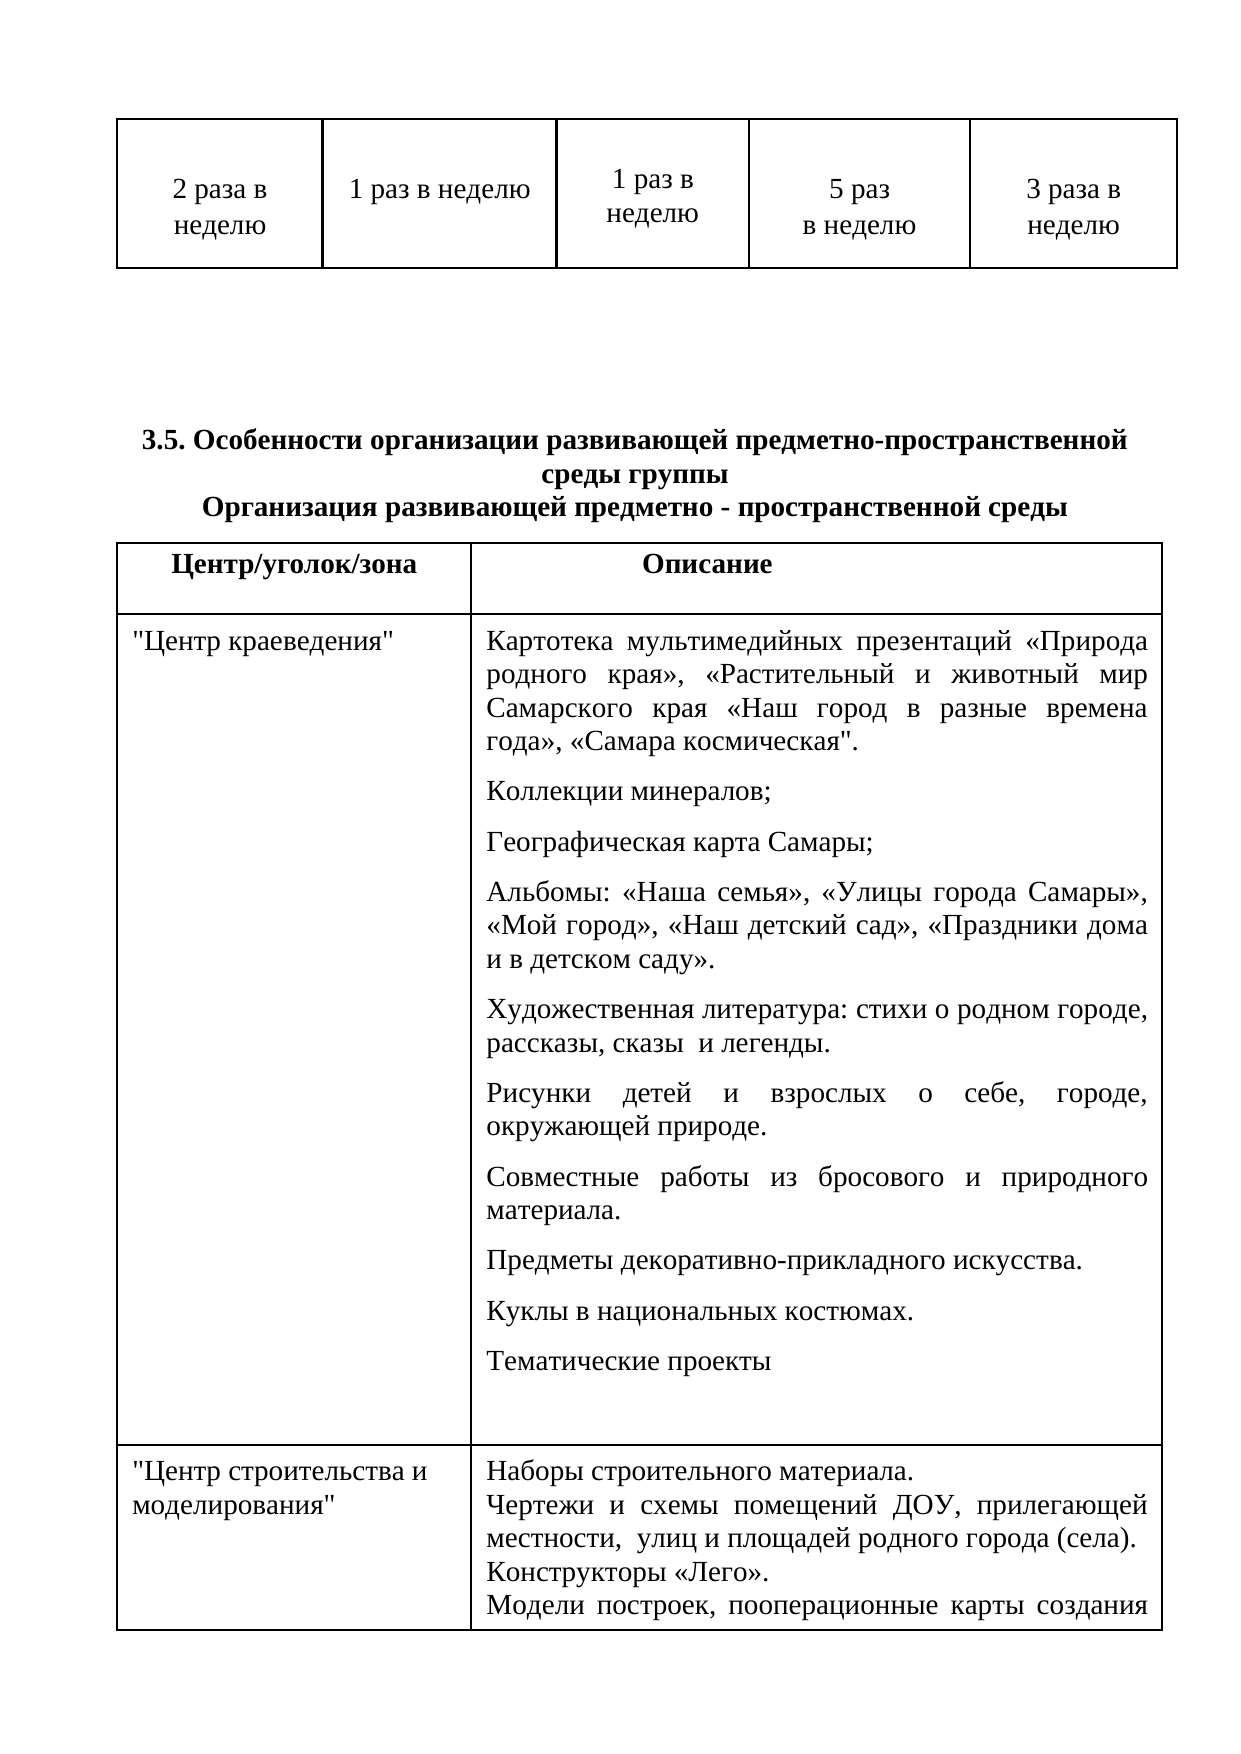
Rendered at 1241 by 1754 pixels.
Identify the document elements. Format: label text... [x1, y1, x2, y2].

table_cell 5 раз в неделю [750, 120, 969, 267]
table_cell 1 раз в неделю [558, 120, 748, 267]
text Организация развивающей предметно - пространственной среды [118, 489, 1152, 523]
table_cell Картотека мультимедийных презентаций «Природа родного края», «Растительный и животный мир Самарского края «Наш город в разные времена года», «Самара космическая". Коллекции минералов; Географическая карта Самары; Альбомы: «Наша семья», «Улицы города Самары», «Мой город», «Наш детский сад», «Праздники дома и в детском саду». Художественная литература: стихи о родном городе, рассказы, сказы и легенды. Рисунки детей и взрослых о себе, городе, окружающей природе. Совместные работы из бросового и природного материала. Предметы декоративно-прикладного искусства. Куклы в национальных костюмах. Тематические проекты [472, 615, 1161, 1444]
text 3.5. Особенности организации развивающей предметно-пространственной среды группы [118, 422, 541, 489]
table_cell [472, 1446, 1161, 1628]
table_cell 2 раза в неделю [118, 120, 321, 267]
table_cell "Центр краеведения" [118, 615, 470, 1444]
table_header Описание [472, 544, 1161, 613]
table_cell 1 раз в неделю [324, 120, 555, 267]
text 3.5. Особенности организации развивающей предметно-пространственной среды группы [728, 422, 1152, 489]
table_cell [118, 1446, 470, 1628]
table_header Центр/уголок/зона [118, 544, 470, 613]
table_cell 3 раза в неделю [971, 120, 1176, 267]
